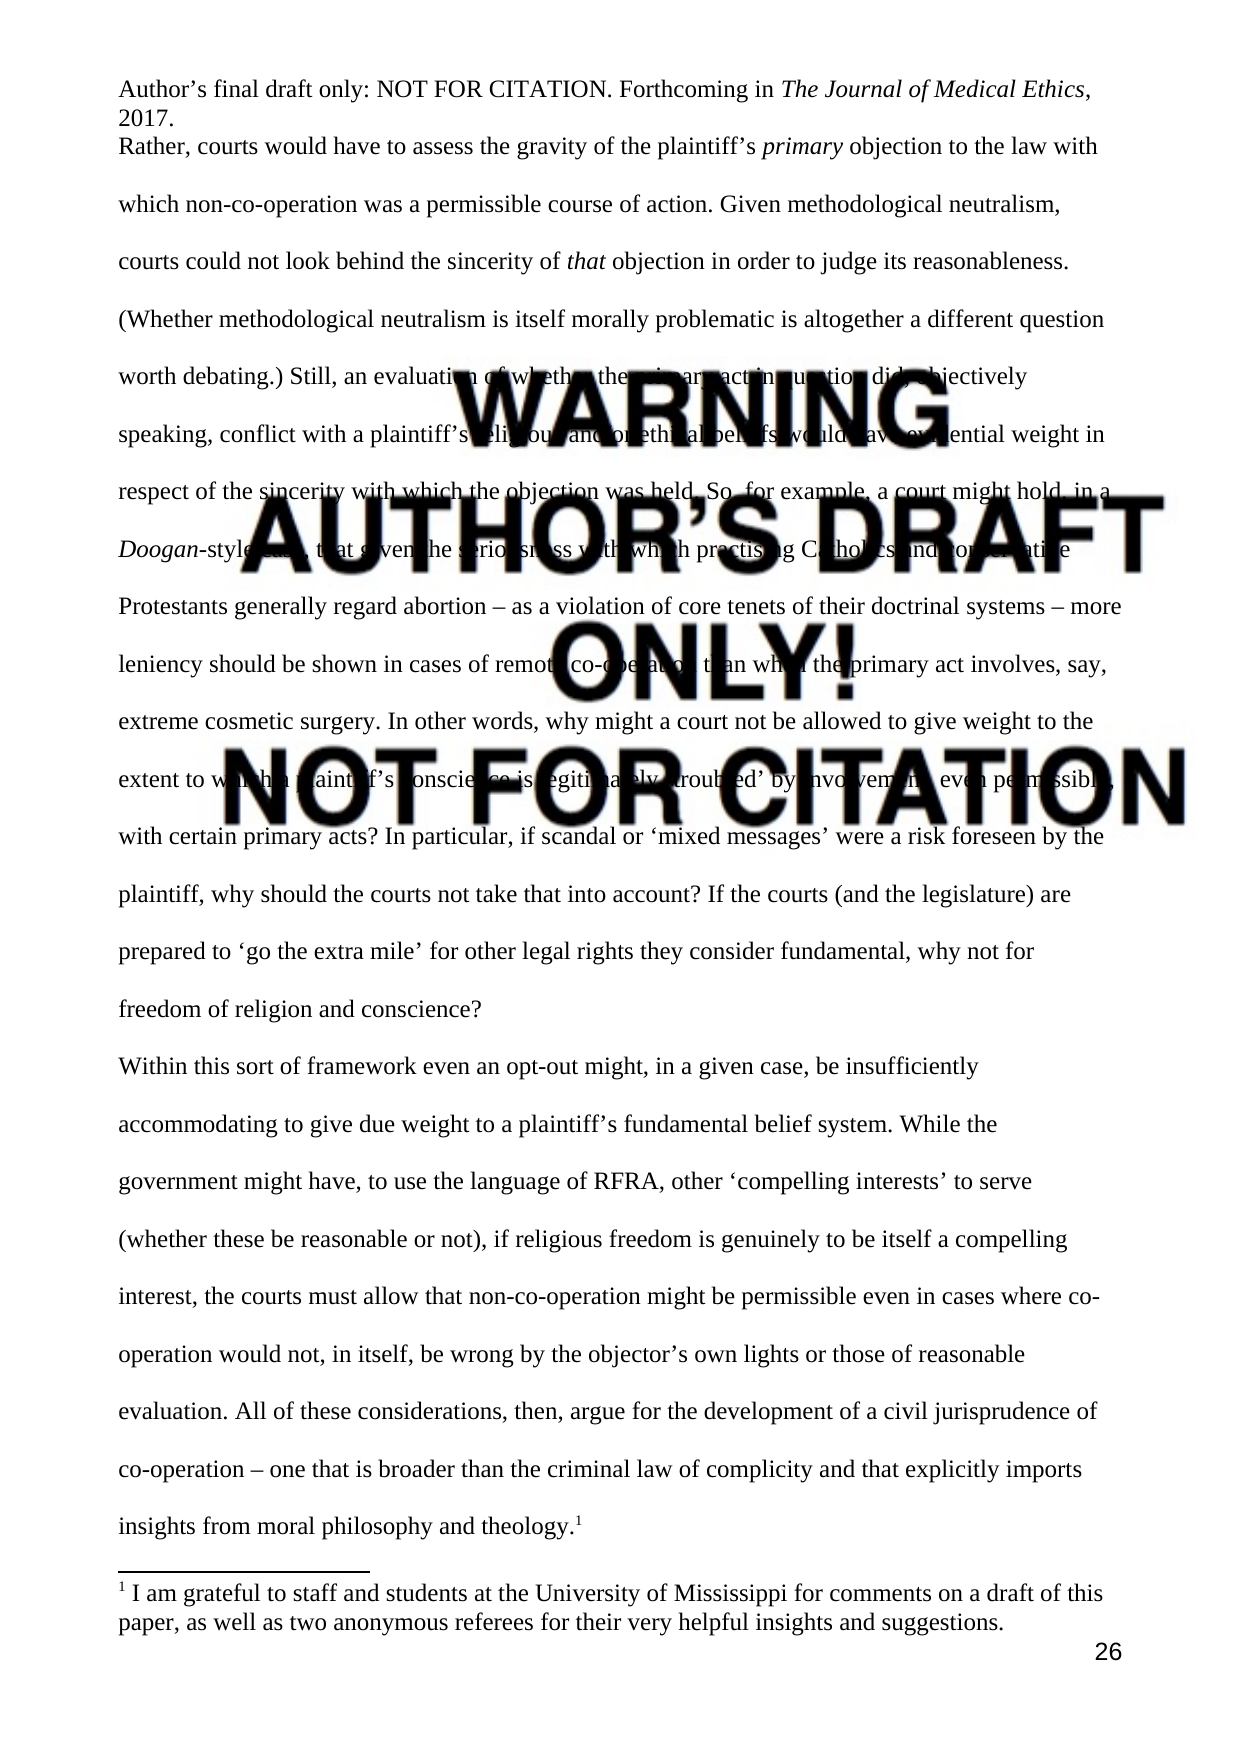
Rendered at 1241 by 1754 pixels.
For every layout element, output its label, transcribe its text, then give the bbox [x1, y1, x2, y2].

picture [0, 0, 1241, 1754]
text Within this sort of framework even an opt-out might, in a given case, be insufficiently accommodating to give due weight to a plaintiff’s fundamental belief system. While the government might have, to use the language of RFRA, other ‘compelling interests’ to serve (whether these be reasonable or not), if religious freedom is genuinely to be itself a compelling interest, the courts must allow that non-co-operation might be permissible even in cases where co-operation would not, in itself, be wrong by the objector’s own lights or those of reasonable evaluation. All of these considerations, then, argue for the development of a civil jurisprudence of co-operation – one that is broader than the criminal law of complicity and that explicitly imports insights from moral philosophy and theology. [118, 1051, 1122, 1540]
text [118, 131, 1122, 1023]
